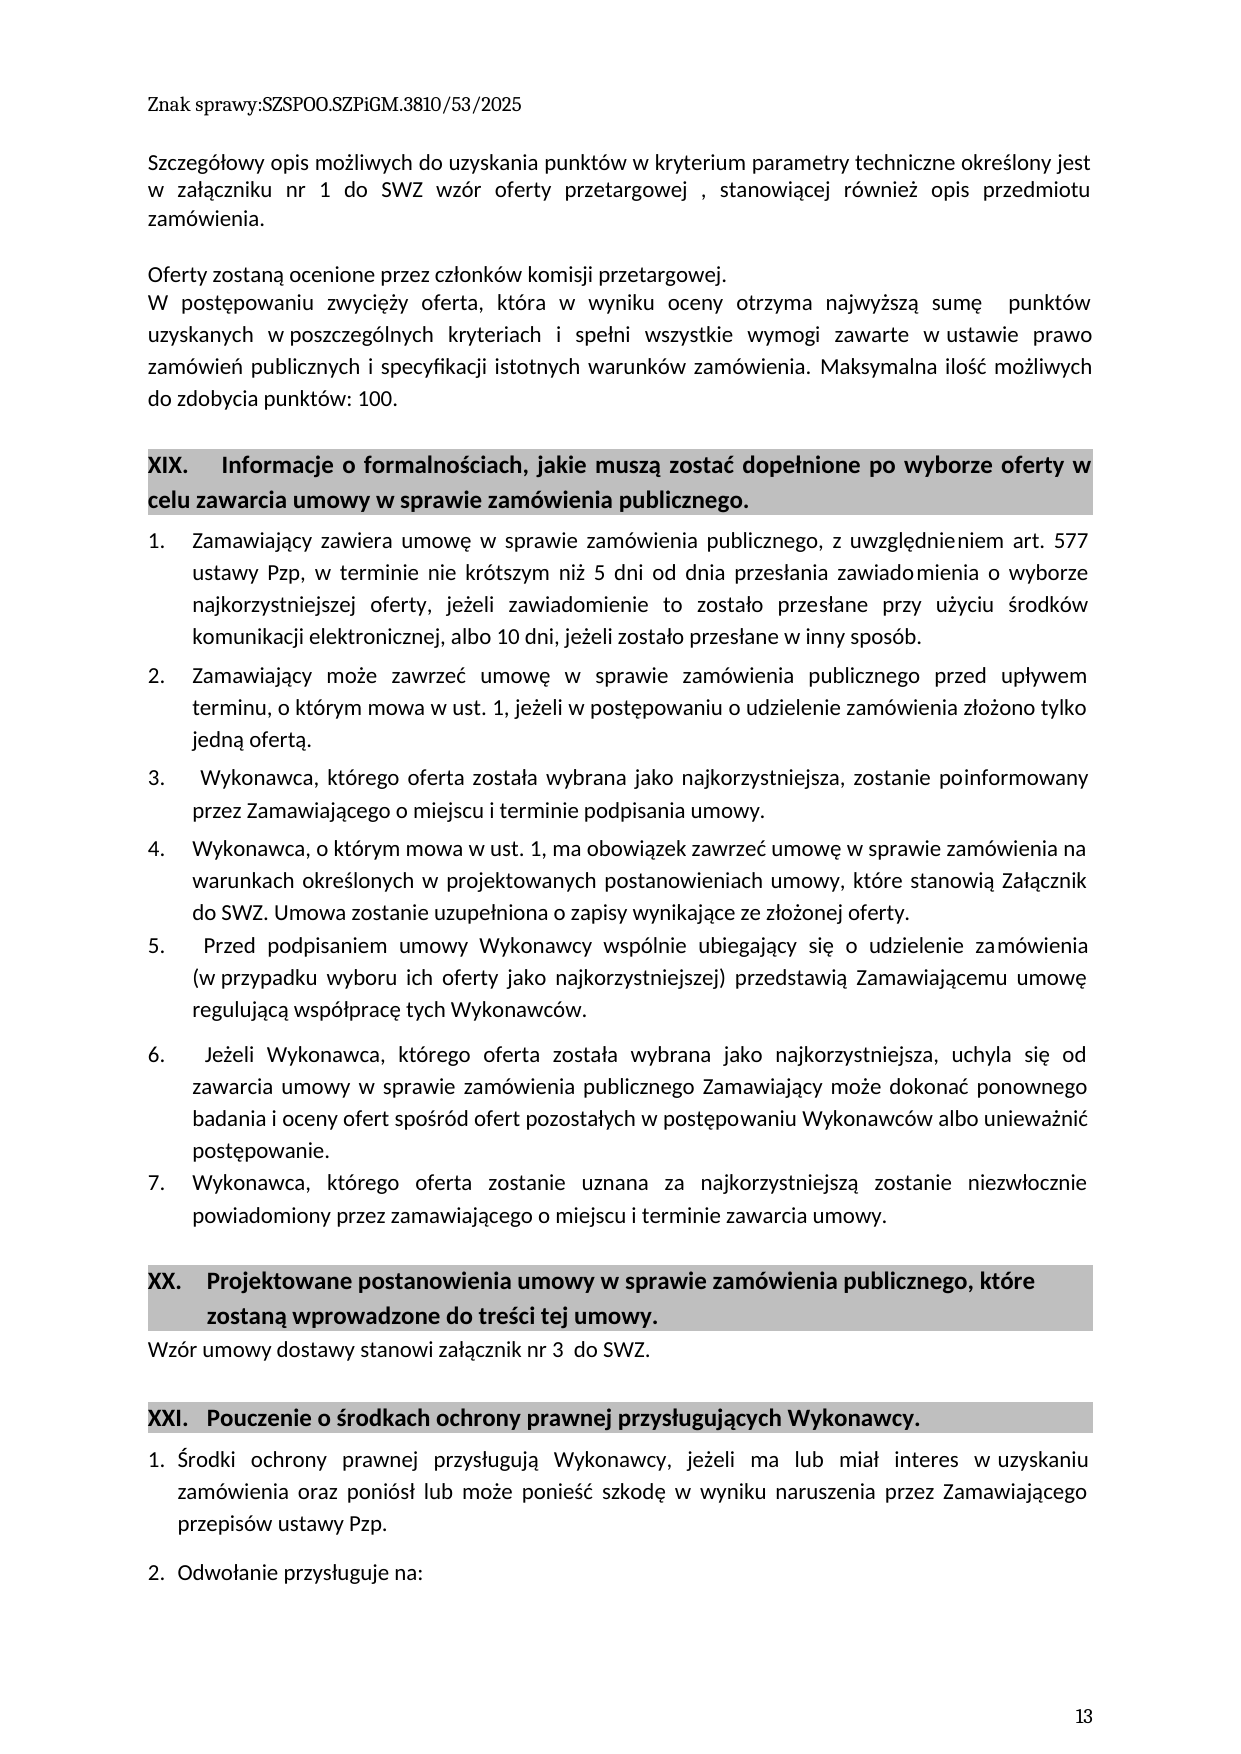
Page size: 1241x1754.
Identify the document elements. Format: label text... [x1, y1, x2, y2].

list Środki ochrony prawnej przysługują Wykonawcy, jeżeli ma lub miał interes w uzyskaniu zamówienia oraz poniósł lub może ponieść szkodę w wyniku naruszenia przez Zamawiającego przepisów ustawy Pzp. [148, 1445, 1088, 1537]
list Zamawiający może zawrzeć umowę w sprawie zamówienia publicznego przed upływem terminu, o którym mowa w ust. 1, jeżeli w postępowaniu o udzielenie zamówienia złożono tylko jedną ofertą. [148, 661, 1088, 753]
list Zamawiający zawiera umowę w sprawie zamówienia publicznego, z uwzględnieniem art. 577 ustawy Pzp, w terminie nie krótszym niż 5 dni od dnia przesłania zawiadomienia o wyborze najkorzystniejszej oferty, jeżeli zawiadomienie to zostało przesłane przy użyciu środków komunikacji elektronicznej, albo 10 dni, jeżeli zostało przesłane w inny sposób. [148, 526, 1088, 650]
list Jeżeli Wykonawca, którego oferta została wybrana jako najkorzystniejsza, uchyla się od zawarcia umowy w sprawie zamówienia publicznego Zamawiający może dokonać ponownego badania i oceny ofert spośród ofert pozostałych w postępowaniu Wykonawców albo unieważnić postępowanie. [148, 1040, 1088, 1164]
list Wykonawca, którego oferta zostanie uznana za najkorzystniejszą zostanie niezwłocznie powiadomiony przez zamawiającego o miejscu i terminie zawarcia umowy. [148, 1168, 1088, 1229]
text Szczegółowy opis możliwych do uzyskania punktów w kryterium parametry techniczne określony jest w załączniku nr 1 do SWZ wzór oferty przetargowej , stanowiącej również opis przedmiotu zamówienia. [148, 148, 1093, 232]
text W postępowaniu zwycięży oferta, która w wyniku oceny otrzyma najwyższą sumę punktów uzyskanych w poszczególnych kryteriach i spełni wszystkie wymogi zawarte w ustawie prawo zamówień publicznych i specyfikacji istotnych warunków zamówienia. Maksymalna ilość możliwych do zdobycia punktów: 100. [148, 288, 1093, 412]
text XIX. Informacje o formalnościach, jakie muszą zostać dopełnione po wyborze oferty w celu zawarcia umowy w sprawie zamówienia publicznego. [148, 449, 1093, 515]
list Odwołanie przysługuje na: [148, 1558, 1093, 1586]
list Projektowane postanowienia umowy w sprawie zamówienia publicznego, które zostaną wprowadzone do treści tej umowy. [148, 1265, 1093, 1331]
list Pouczenie o środkach ochrony prawnej przysługujących Wykonawcy. [148, 1402, 1093, 1433]
text Wzór umowy dostawy stanowi załącznik nr 3 do SWZ. [148, 1335, 1088, 1363]
list Wykonawca, którego oferta została wybrana jako najkorzystniejsza, zostanie poinformowany przez Zamawiającego o miejscu i terminie podpisania umowy. [148, 763, 1088, 824]
list Przed podpisaniem umowy Wykonawcy wspólnie ubiegający się o udzielenie zamówienia (w przypadku wyboru ich oferty jako najkorzystniejszej) przedstawią Zamawiającemu umowę regulującą współpracę tych Wykonawców. [148, 931, 1088, 1023]
list Wykonawca, o którym mowa w ust. 1, ma obowiązek zawrzeć umowę w sprawie zamówienia na warunkach określonych w projektowanych postanowieniach umowy, które stanowią Załącznik do SWZ. Umowa zostanie uzupełniona o zapisy wynikające ze złożonej oferty. [148, 834, 1088, 927]
text Oferty zostaną ocenione przez członków komisji przetargowej. [148, 260, 1093, 288]
